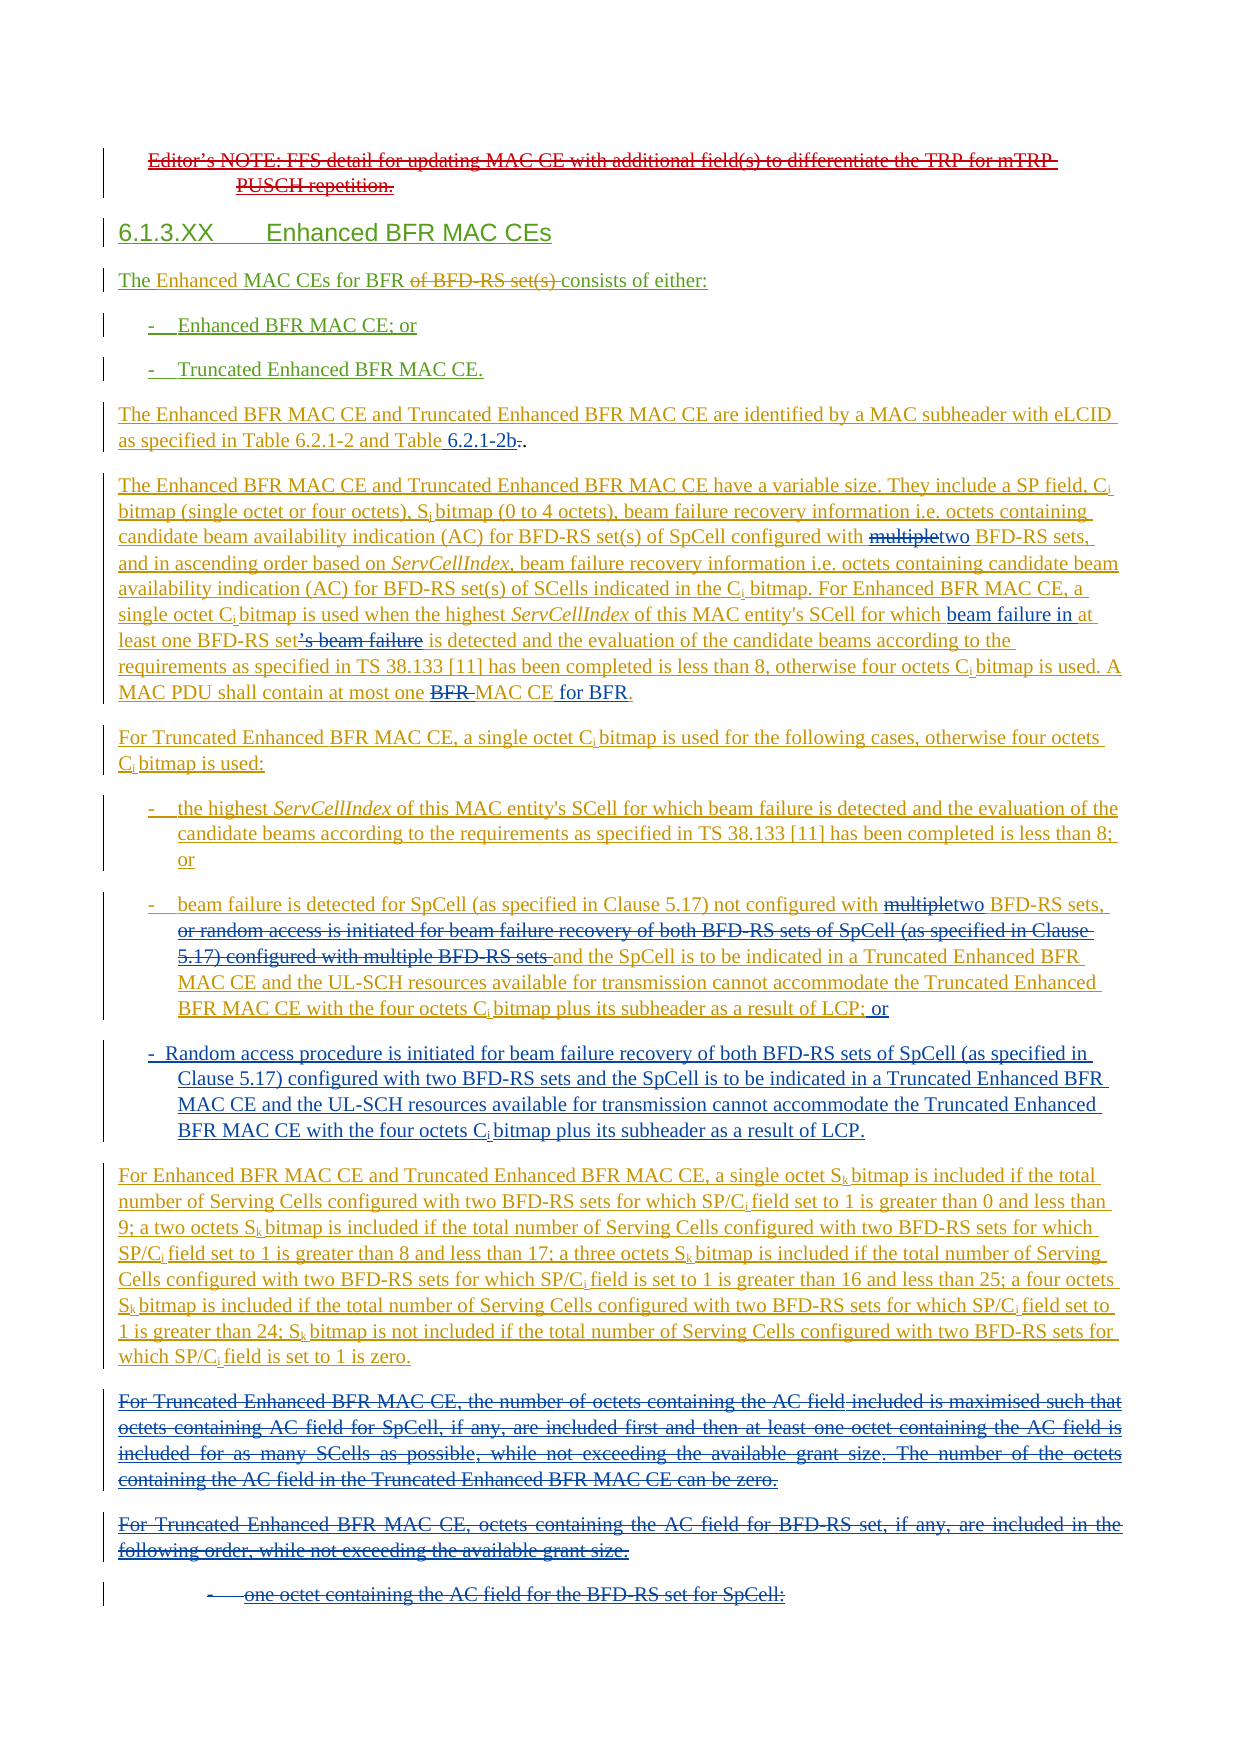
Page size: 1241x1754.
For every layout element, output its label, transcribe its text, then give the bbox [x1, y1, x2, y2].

text . [118, 402, 1122, 452]
